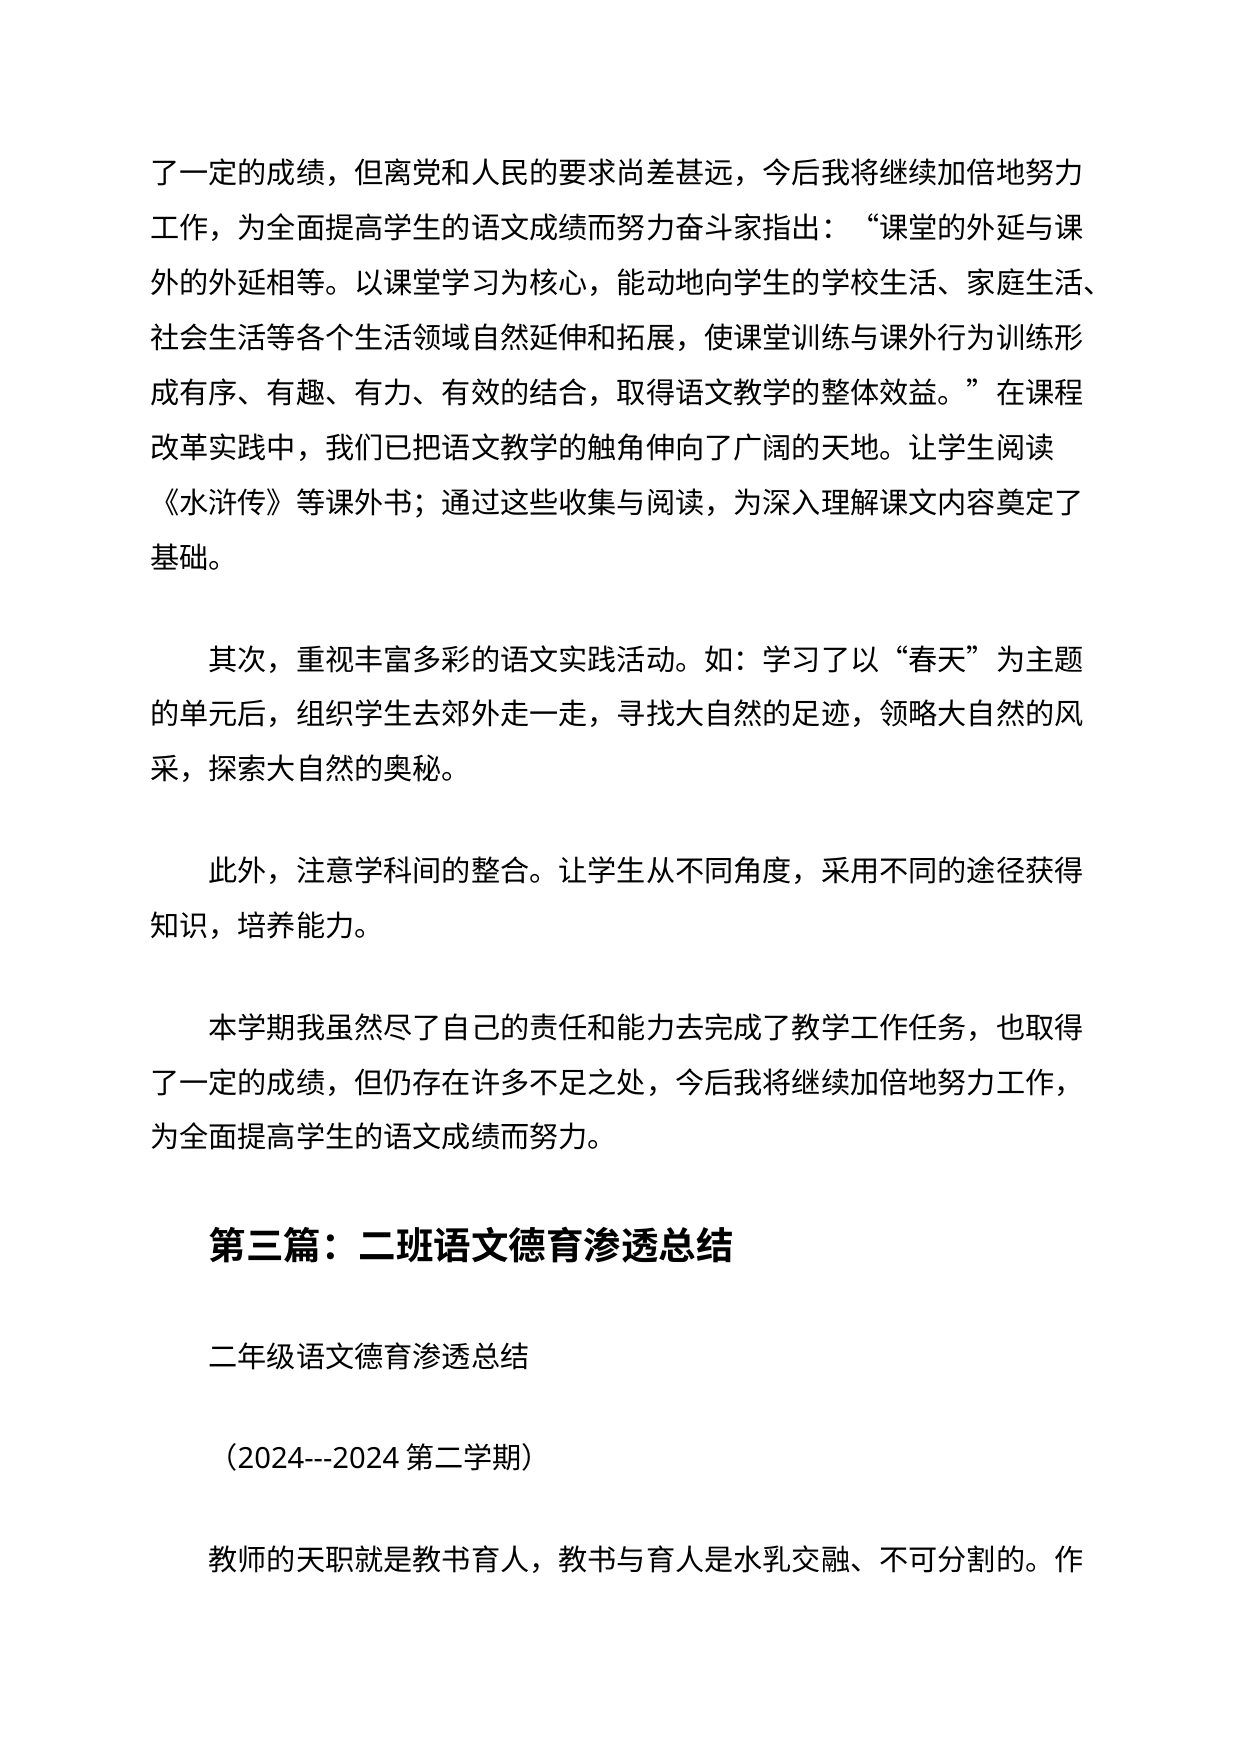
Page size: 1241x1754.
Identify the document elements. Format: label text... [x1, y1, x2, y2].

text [150, 150, 1090, 577]
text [150, 1537, 1090, 1579]
text （2024---2024第二学期） [150, 1435, 1090, 1477]
text 第三篇：二班语文德育渗透总结 [150, 1216, 1090, 1270]
text 此外，注意学科间的整合。让学生从不同角度，采用不同的途径获得知识，培养能力。 [150, 848, 1090, 945]
text 本学期我虽然尽了自己的责任和能力去完成了教学工作任务，也取得了一定的成绩，但仍存在许多不足之处，今后我将继续加倍地努力工作，为全面提高学生的语文成绩而努力。 [150, 1004, 1090, 1156]
text 二年级语文德育渗透总结 [150, 1333, 1090, 1376]
text 其次，重视丰富多彩的语文实践活动。如：学习了以“春天”为主题的单元后，组织学生去郊外走一走，寻找大自然的足迹，领略大自然的风采，探索大自然的奥秘。 [150, 636, 1090, 788]
